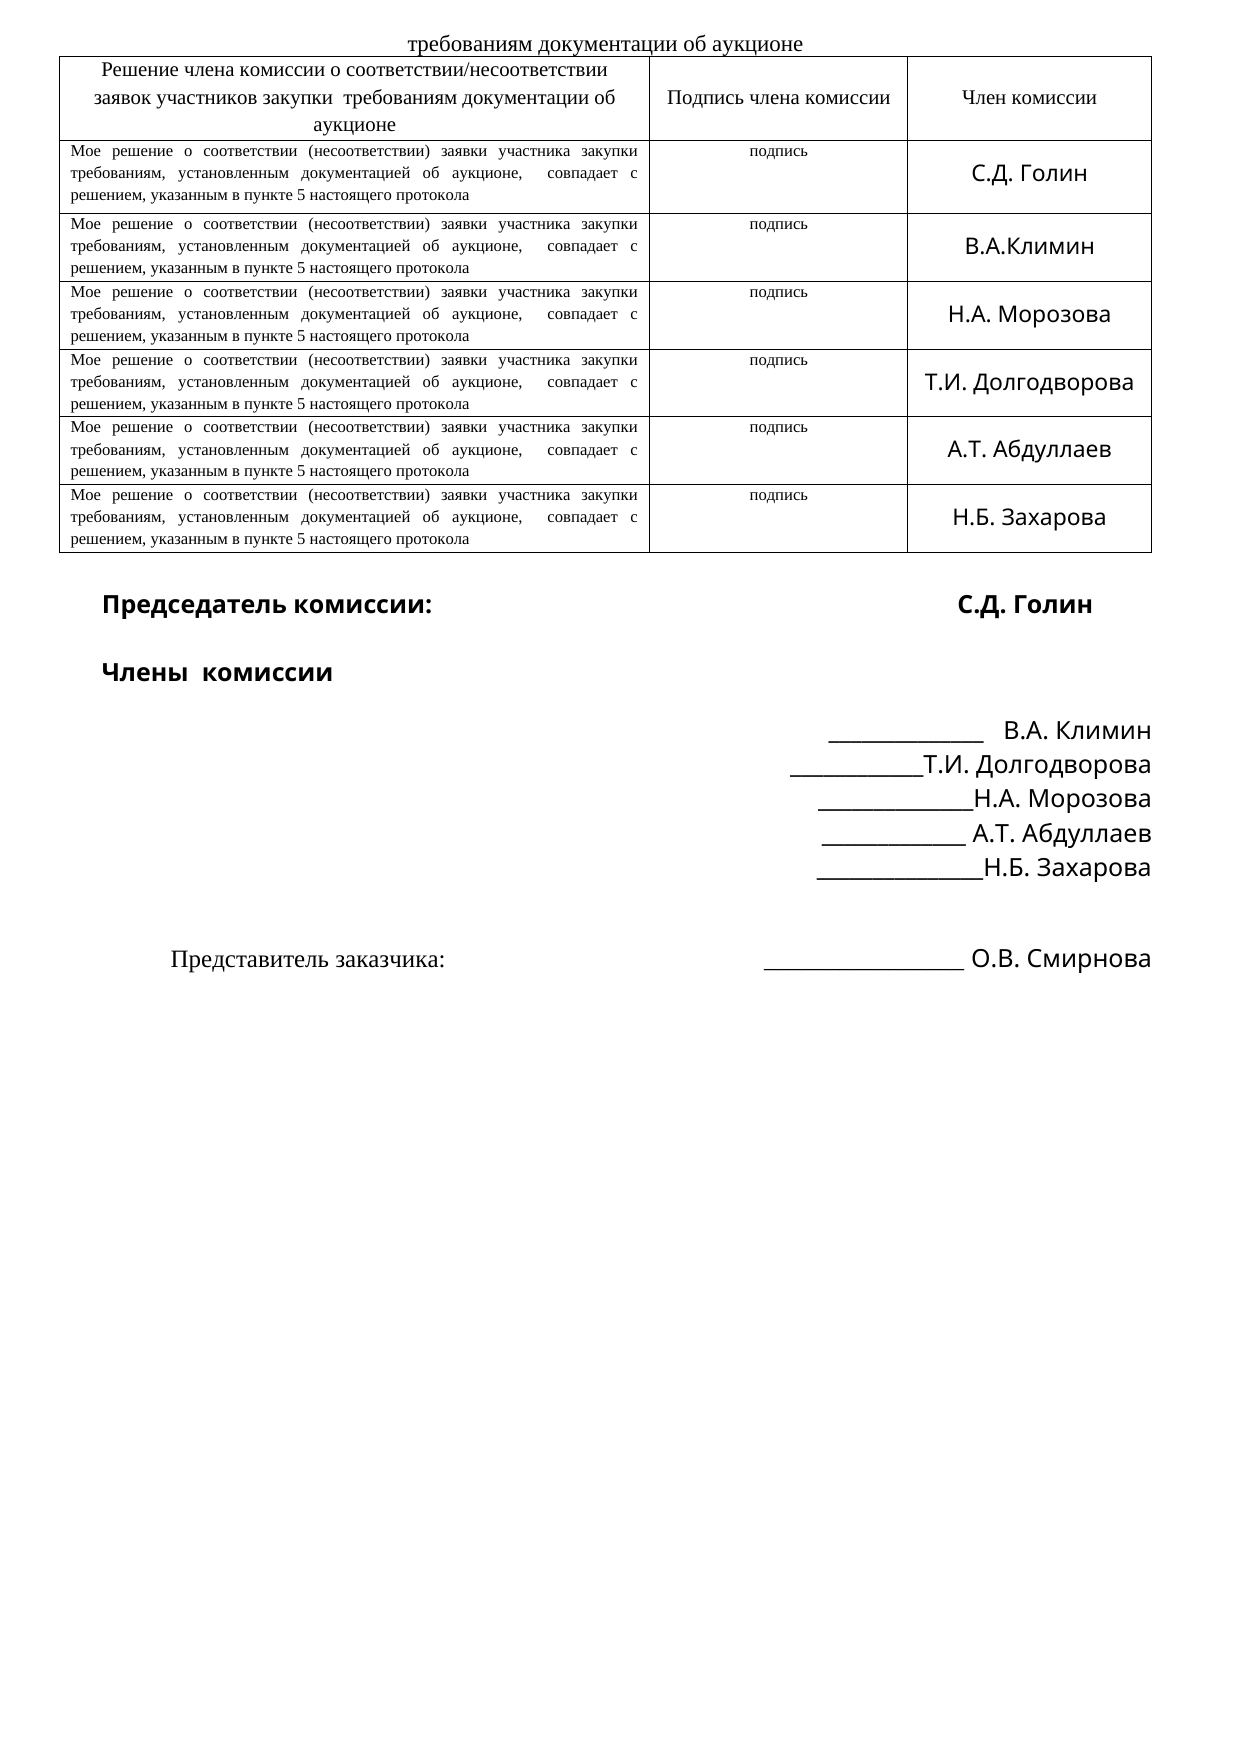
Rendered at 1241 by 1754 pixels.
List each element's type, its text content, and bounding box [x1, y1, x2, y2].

text Председатель комиссии: С.Д. Голин [89, 587, 1152, 621]
table_cell подпись [650, 350, 907, 416]
table_header Член комиссии [908, 57, 1151, 140]
text ______________ В.А. Климин [59, 713, 1152, 747]
text _______________Н.Б. Захарова [59, 849, 1152, 883]
table_cell В.А.Климин [908, 214, 1151, 281]
table_cell подпись [650, 214, 907, 281]
text Члены комиссии [89, 655, 1152, 689]
table_cell Н.Б. Захарова [908, 485, 1151, 552]
table_cell Мое решение о соответствии (несоответствии) заявки участника закупки требованиям, установленным документацией об аукционе, совпадает с решением, указанным в пункте 5 настоящего протокола [60, 417, 649, 484]
table_cell Т.И. Долгодворова [908, 350, 1151, 416]
table_cell подпись [650, 141, 907, 213]
table_cell подпись [650, 485, 907, 552]
text требованиям документации об аукционе [59, 29, 1152, 56]
table_cell подпись [650, 417, 907, 484]
table_cell Мое решение о соответствии (несоответствии) заявки участника закупки требованиям, установленным документацией об аукционе, совпадает с решением, указанным в пункте 5 настоящего протокола [60, 141, 649, 213]
table_cell С.Д. Голин [908, 141, 1151, 213]
table_cell подпись [650, 282, 907, 348]
table_header Подпись члена комиссии [650, 57, 907, 140]
table_cell Мое решение о соответствии (несоответствии) заявки участника закупки требованиям, установленным документацией об аукционе, совпадает с решением, указанным в пункте 5 настоящего протокола [60, 485, 649, 552]
text _____________ А.Т. Абдуллаев [59, 815, 1152, 849]
table_cell Мое решение о соответствии (несоответствии) заявки участника закупки требованиям, установленным документацией об аукционе, совпадает с решением, указанным в пункте 5 настоящего протокола [60, 350, 649, 416]
table_cell Н.А. Морозова [908, 282, 1151, 348]
table_cell Мое решение о соответствии (несоответствии) заявки участника закупки требованиям, установленным документацией об аукционе, совпадает с решением, указанным в пункте 5 настоящего протокола [60, 214, 649, 281]
text ______________Н.А. Морозова [59, 781, 1152, 815]
table_header Решение члена комиссии о соответствии/несоответствии заявок участников закупки требованиям документации об аукционе [60, 57, 649, 140]
table_cell Мое решение о соответствии (несоответствии) заявки участника закупки требованиям, установленным документацией об аукционе, совпадает с решением, указанным в пункте 5 настоящего протокола [60, 282, 649, 348]
text ____________Т.И. Долгодворова [59, 747, 1152, 781]
text Представитель заказчика: ________________ О.В. Смирнова [59, 941, 1152, 975]
table_cell А.Т. Абдуллаев [908, 417, 1151, 484]
